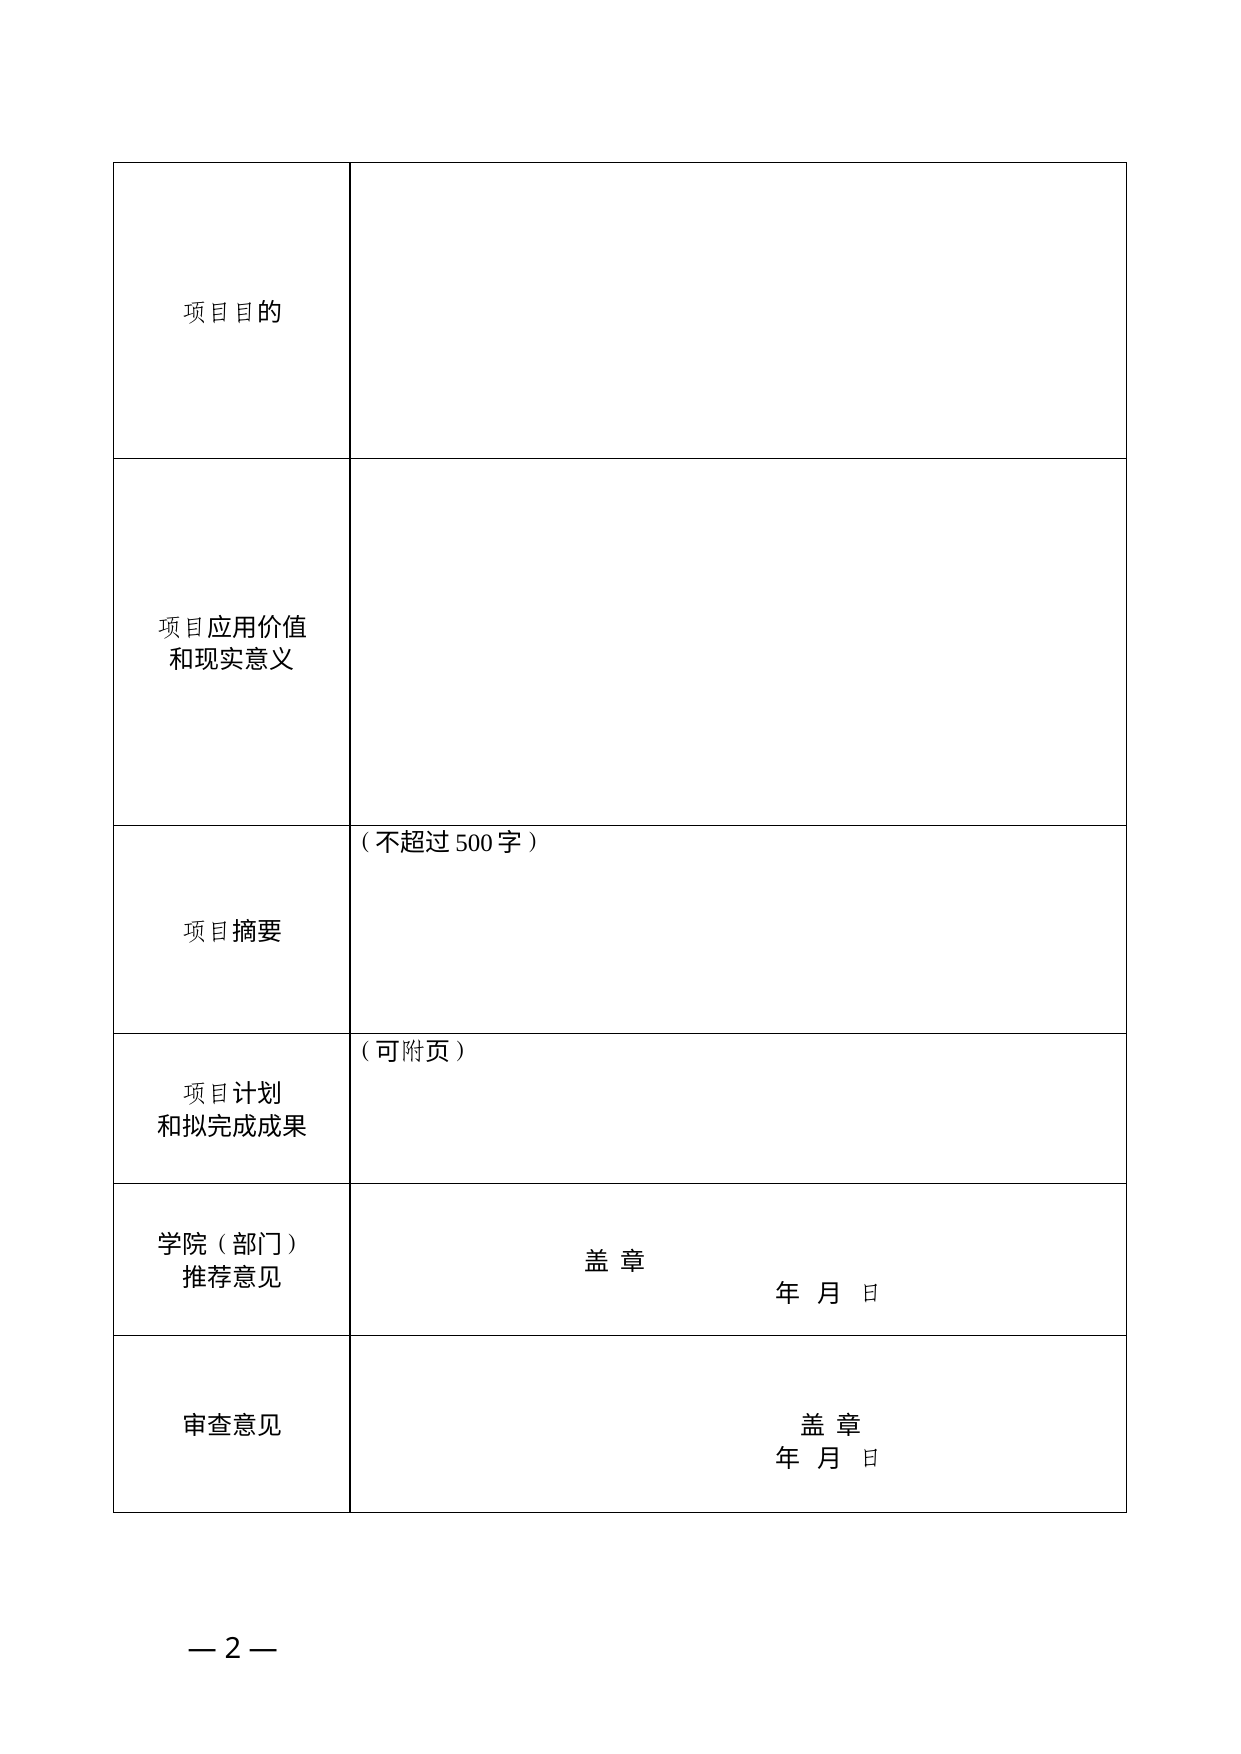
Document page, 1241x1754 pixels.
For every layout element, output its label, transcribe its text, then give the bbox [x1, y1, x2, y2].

table_cell 盖 章 年 月 日 [351, 1184, 1126, 1335]
table_cell （不超过500字） [351, 826, 1126, 1033]
table_cell （可附页） [351, 1034, 1126, 1182]
table_cell 项目应用价值 和现实意义 [114, 459, 349, 825]
table_cell 项目摘要 [114, 826, 349, 1033]
table_cell [351, 459, 1126, 825]
table_cell 学院（部门） 推荐意见 [114, 1184, 349, 1335]
table_cell 盖 章 年 月 日 [351, 1336, 1126, 1512]
table_cell 项目计划 和拟完成成果 [114, 1034, 349, 1182]
table_cell 项目目的 [114, 163, 349, 458]
table_cell 审查意见 [114, 1336, 349, 1512]
table_cell [351, 163, 1126, 458]
